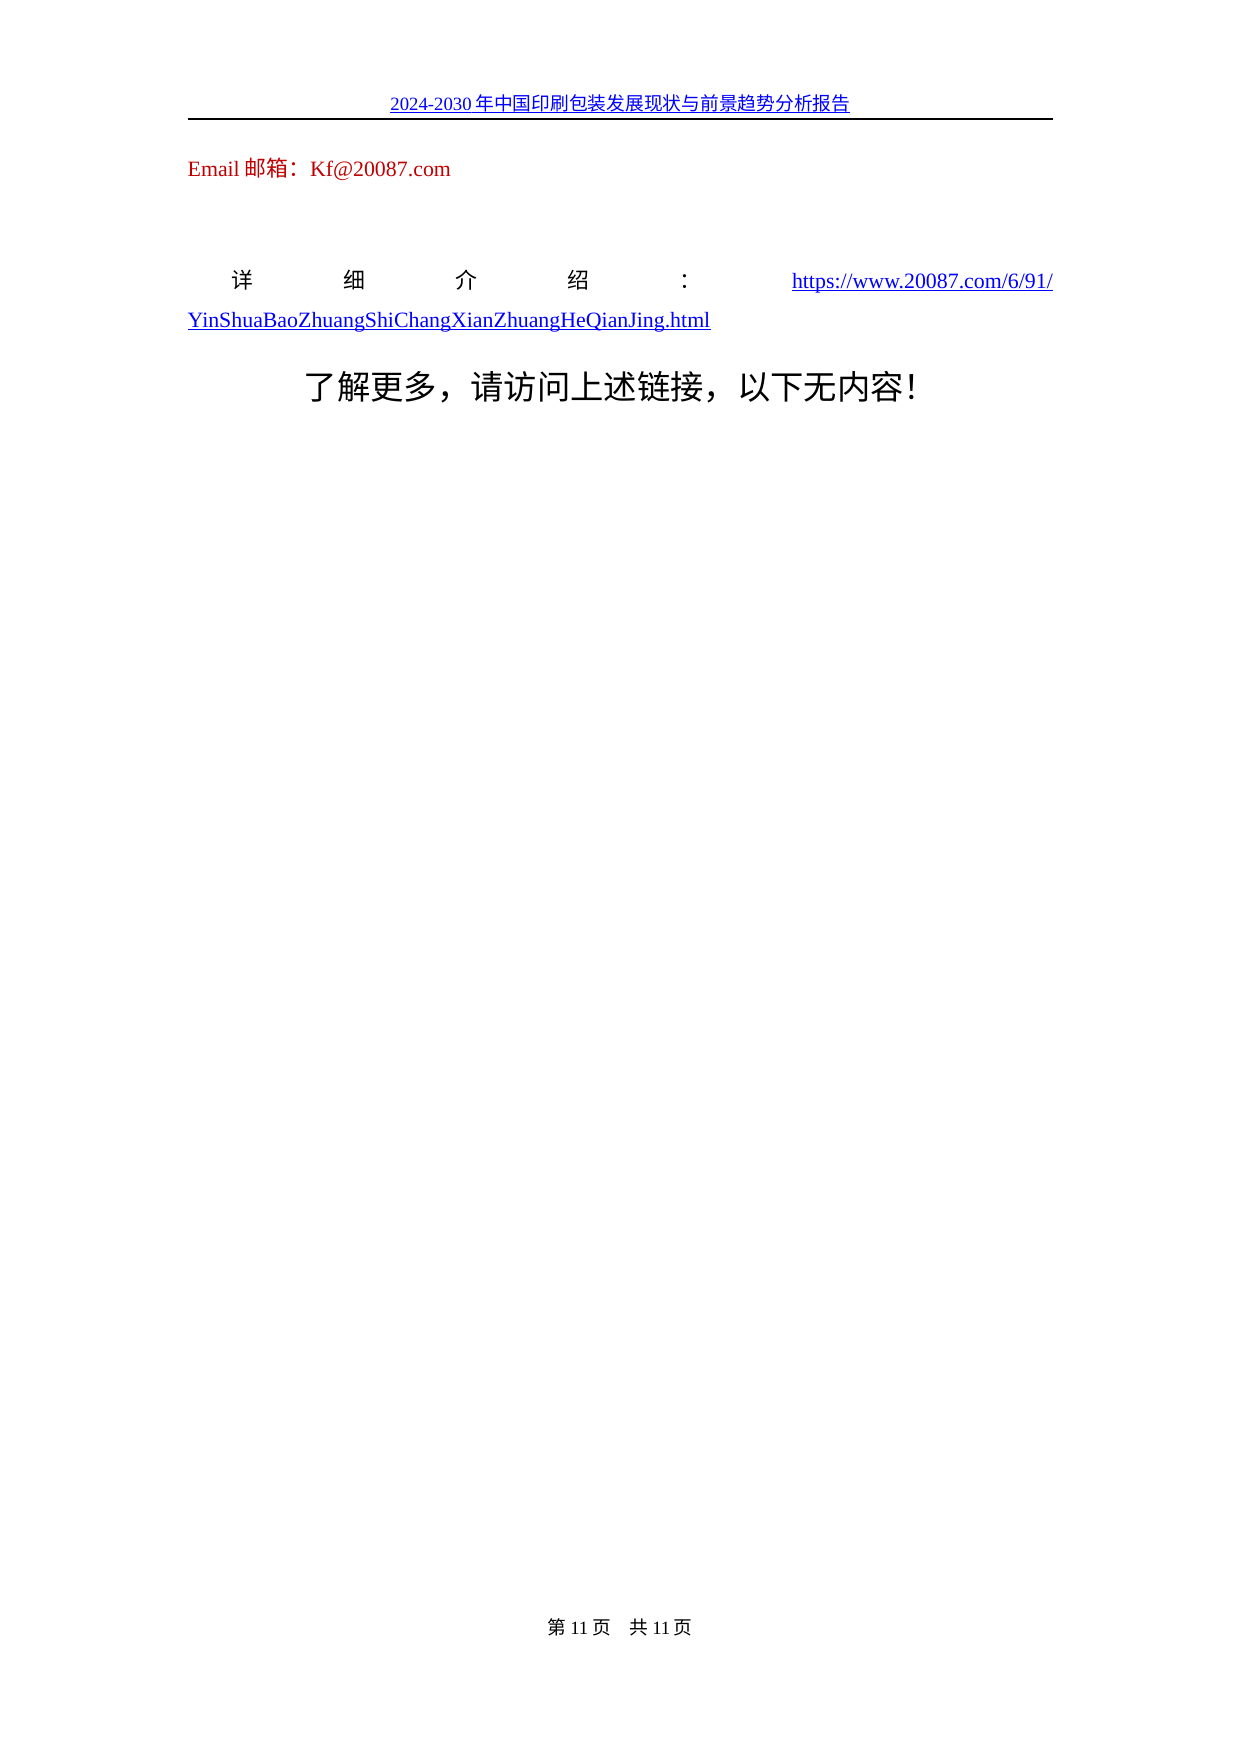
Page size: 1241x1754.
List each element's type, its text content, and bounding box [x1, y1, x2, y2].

title 了解更多，请访问上述链接，以下无内容！ [187, 352, 1053, 417]
text 详细介绍：https://www.20087.com/6/91/YinShuaBaoZhuangShiChangXianZhuangHeQianJing.html [187, 263, 1053, 336]
text Email邮箱：Kf@20087.com [187, 150, 1053, 183]
